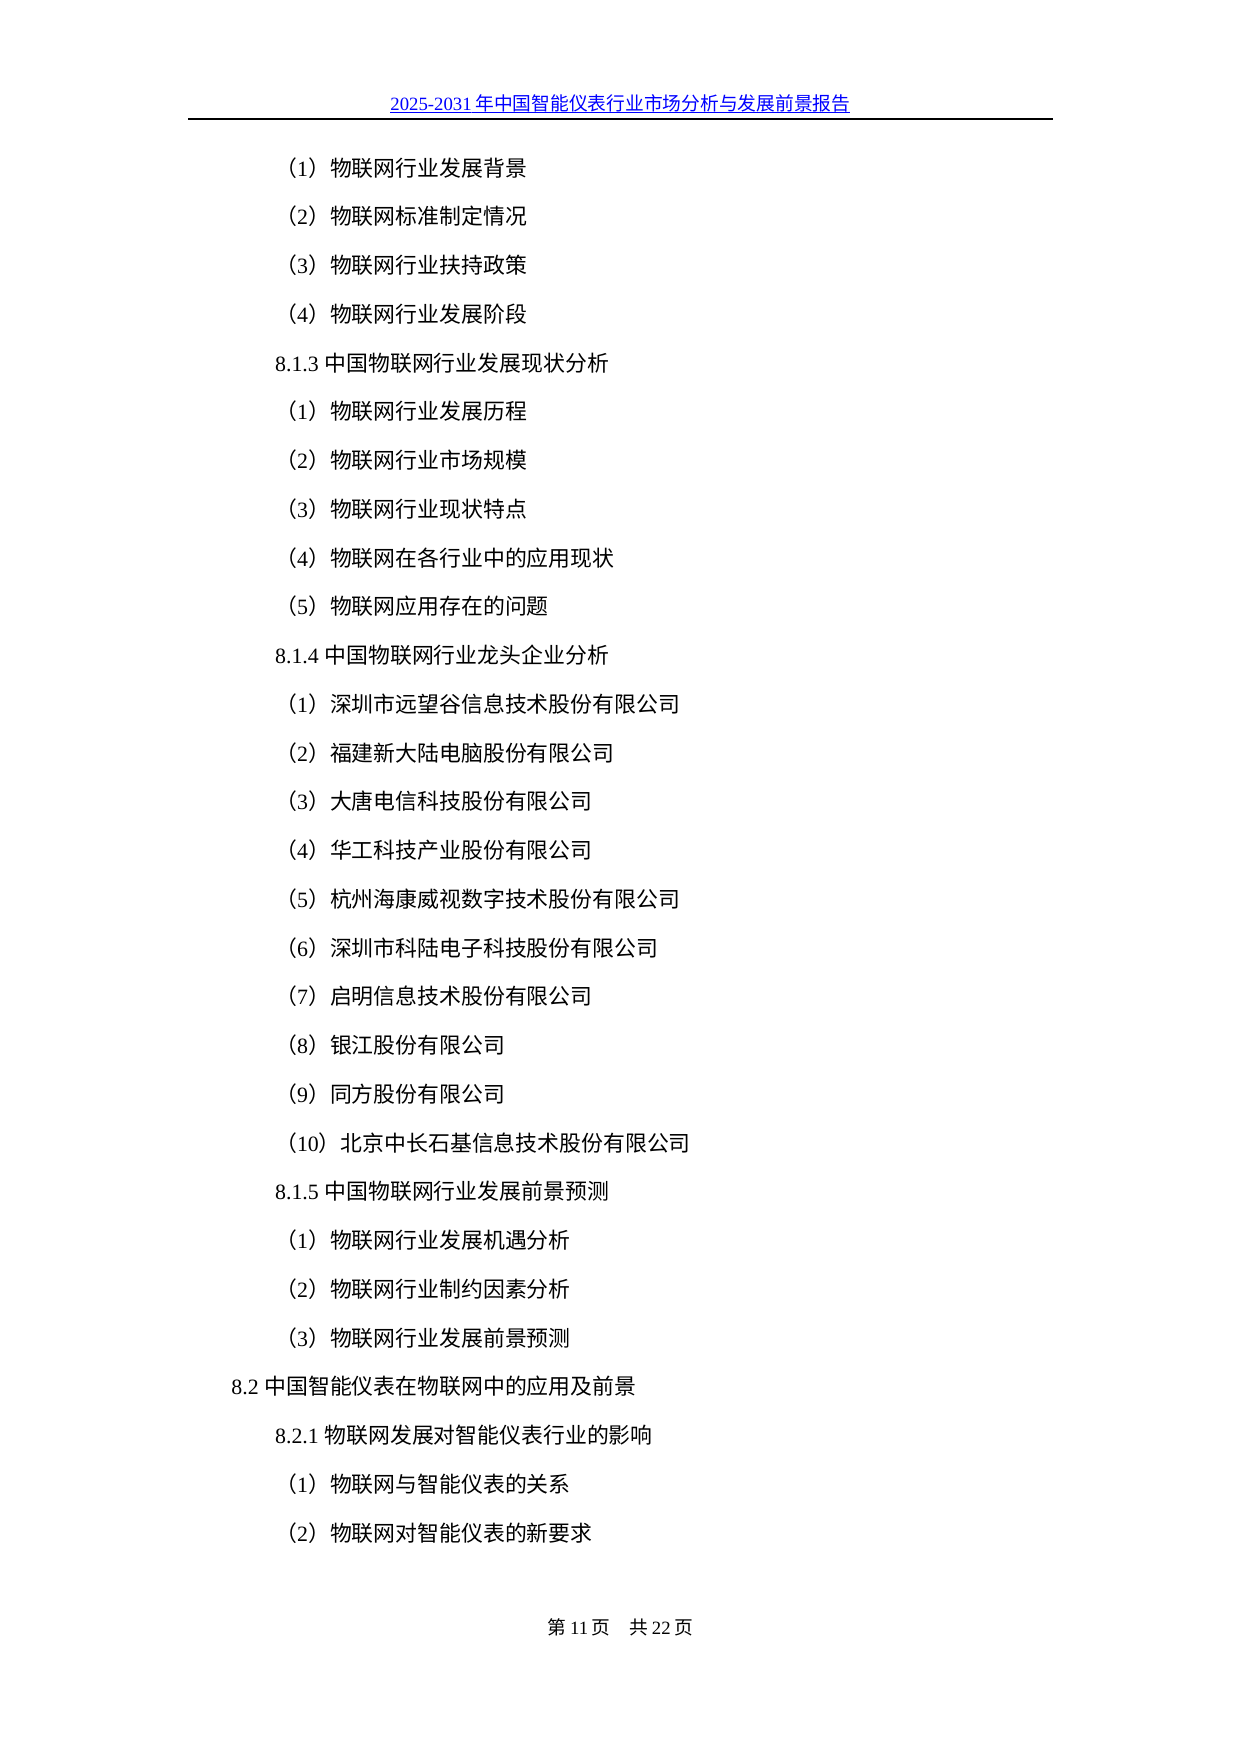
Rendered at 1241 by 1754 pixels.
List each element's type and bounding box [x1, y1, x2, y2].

text [187, 150, 1053, 1548]
